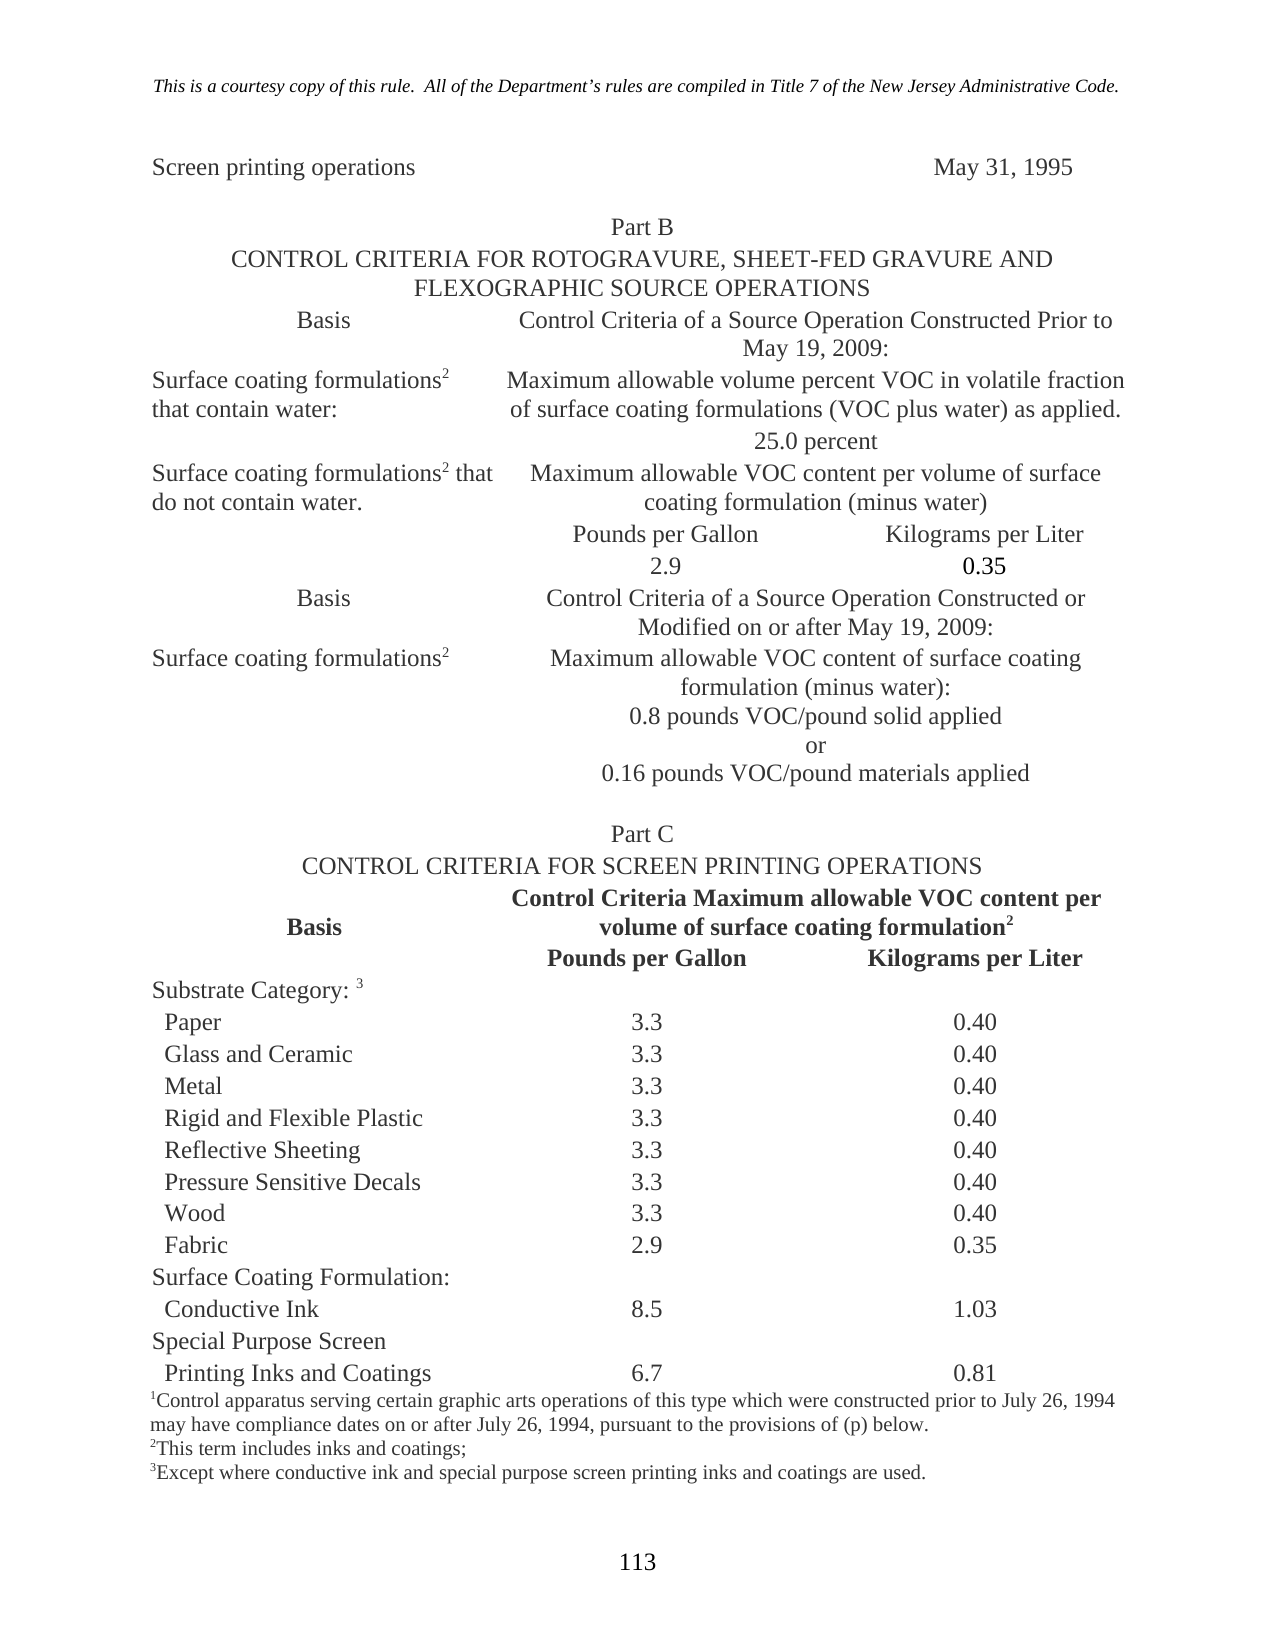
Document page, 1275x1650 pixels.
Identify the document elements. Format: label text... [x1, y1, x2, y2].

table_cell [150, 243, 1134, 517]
text 2This term includes inks and coatings; [150, 1436, 1125, 1460]
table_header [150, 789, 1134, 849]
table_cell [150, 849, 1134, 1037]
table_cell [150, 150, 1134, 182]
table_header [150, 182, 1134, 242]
text 3Except where conductive ink and special purpose screen printing inks and coatings are used. [150, 1460, 1125, 1484]
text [150, 1388, 1125, 1436]
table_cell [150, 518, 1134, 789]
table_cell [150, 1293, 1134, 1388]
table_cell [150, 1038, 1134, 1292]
